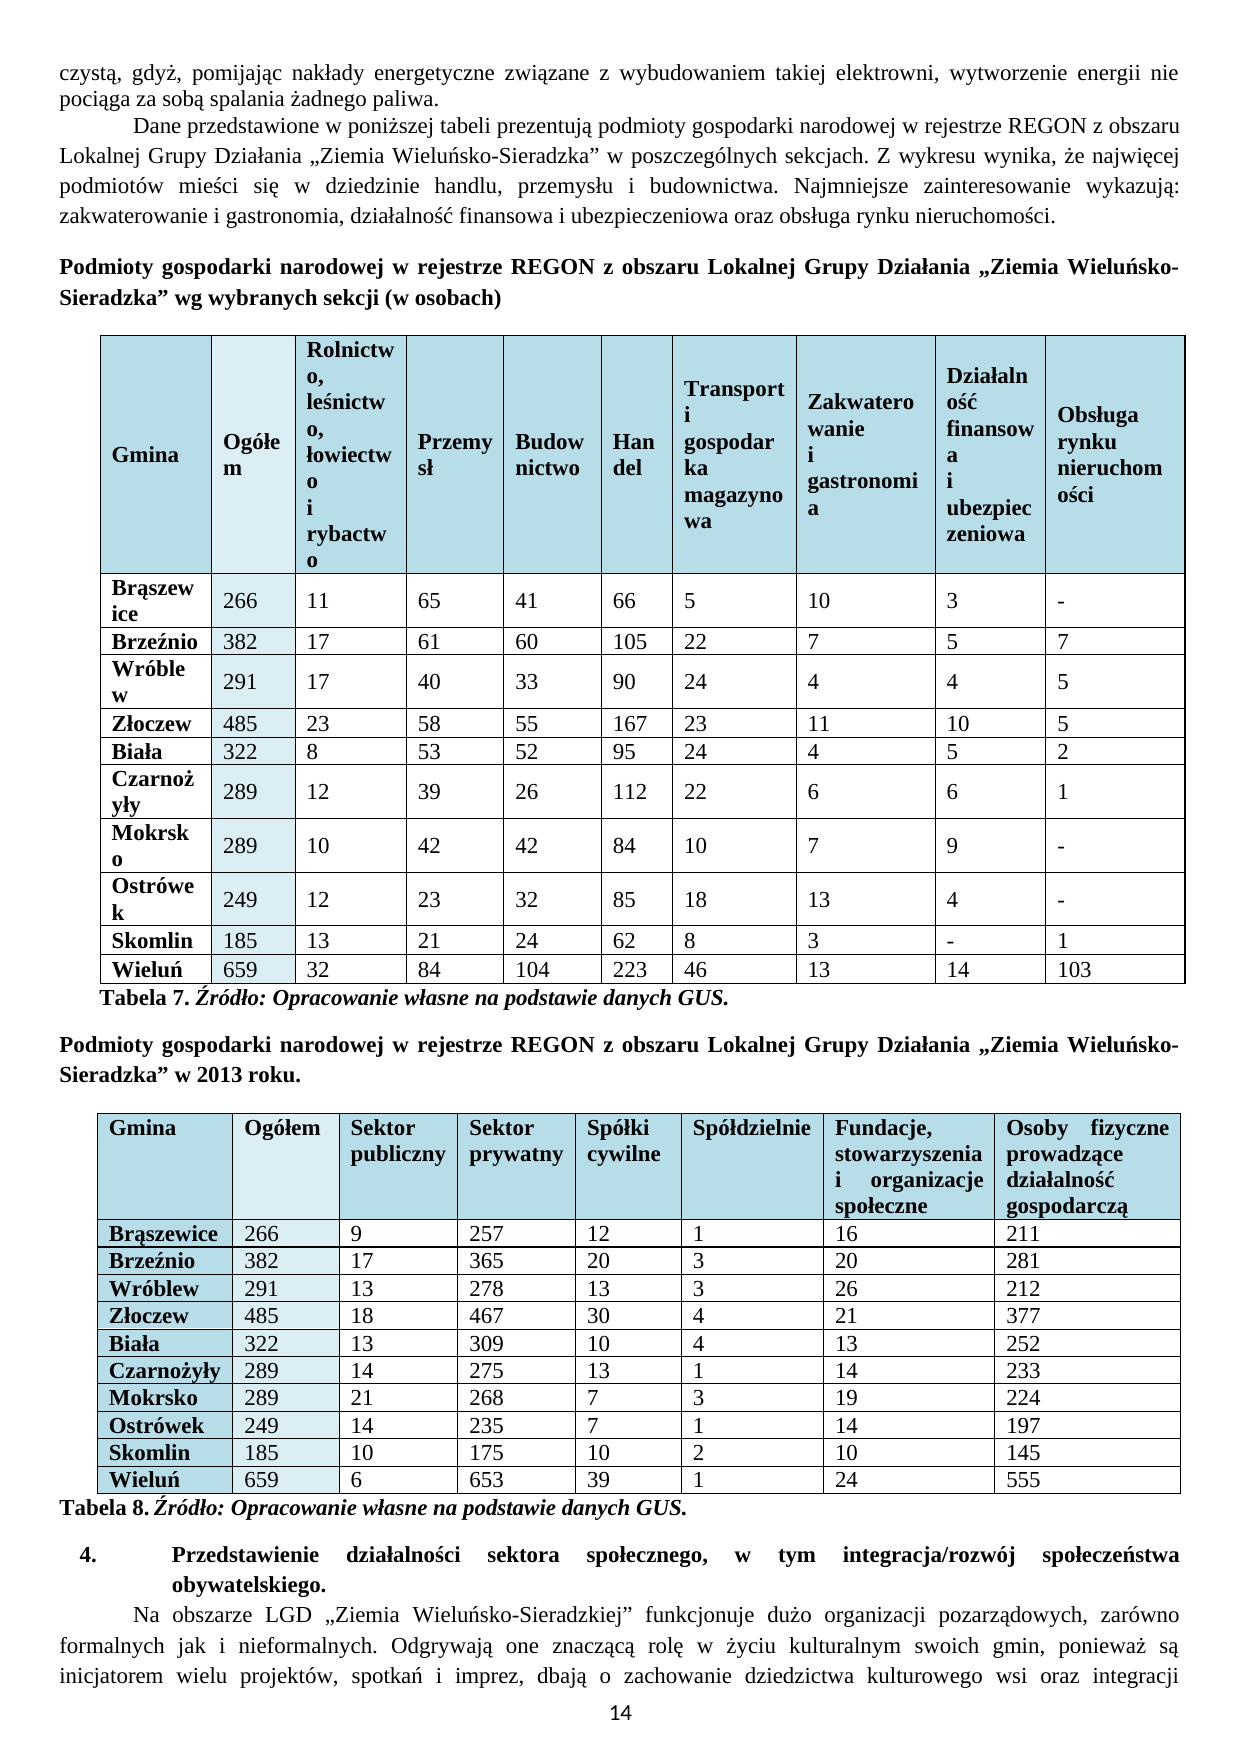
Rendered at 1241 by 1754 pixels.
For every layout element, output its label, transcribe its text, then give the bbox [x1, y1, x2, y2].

table_cell 103 [1046, 955, 1184, 983]
table_cell 235 [458, 1412, 575, 1438]
table_cell Złoczew [101, 709, 211, 737]
table_cell 40 [407, 655, 503, 708]
table_header Ogółem [212, 336, 295, 573]
table_cell 58 [407, 709, 503, 737]
table_cell 1 [1046, 926, 1184, 954]
table_cell - [1046, 873, 1184, 925]
table_cell 6 [936, 765, 1045, 818]
table_header Obsługa rynku nieruchomości [1046, 336, 1184, 573]
table_cell 14 [824, 1357, 994, 1383]
table_cell Biała [101, 738, 211, 764]
table_cell 10 [936, 709, 1045, 737]
table_cell 266 [233, 1220, 339, 1246]
table_cell 1 [682, 1220, 823, 1246]
table_cell 105 [602, 628, 672, 654]
table_cell 21 [824, 1302, 994, 1328]
table_cell 24 [504, 926, 601, 954]
table_cell 3 [682, 1275, 823, 1301]
table_cell 3 [936, 574, 1045, 627]
table_cell 3 [797, 926, 935, 954]
table_cell 1 [682, 1357, 823, 1383]
table_cell 10 [797, 574, 935, 627]
table_cell 185 [233, 1439, 339, 1466]
table_header Zakwaterowanie i gastronomia [797, 336, 935, 573]
text Dane przedstawione w poniższej tabeli prezentują podmioty gospodarki narodowej w rejestrze REGON z obszaru Lokalnej Grupy Działania „Ziemia Wieluńsko-Sieradzka” w poszczególnych sekcjach. Z wykresu wynika, że najwięcej podmiotów mieści się w dziedzinie handlu, przemysłu i budownictwa. Najmniejsze zainteresowanie wykazują: zakwaterowanie i gastronomia, działalność finansowa i ubezpieczeniowa oraz obsługa rynku nieruchomości. [59, 112, 1181, 229]
table_cell 12 [576, 1220, 681, 1246]
table_cell 485 [212, 709, 295, 737]
table_cell 7 [797, 819, 935, 872]
table_header Sektor prywatny [458, 1114, 575, 1219]
table_header Rolnictwo, leśnictwo, łowiectwo i rybactwo [296, 336, 406, 573]
table_cell 289 [212, 765, 295, 818]
table_cell 175 [458, 1439, 575, 1466]
table_cell 291 [233, 1275, 339, 1301]
table_cell 55 [504, 709, 601, 737]
table_cell Czarnożyły [101, 765, 211, 818]
table_cell 289 [233, 1357, 339, 1383]
table_cell 84 [602, 819, 672, 872]
table_cell 382 [233, 1248, 339, 1274]
table_cell 249 [212, 873, 295, 925]
table_cell 24 [673, 738, 796, 764]
table_cell 4 [682, 1302, 823, 1328]
table_cell 16 [824, 1220, 994, 1246]
table_cell 9 [936, 819, 1045, 872]
table_cell 11 [797, 709, 935, 737]
table_cell 382 [212, 628, 295, 654]
table_cell 13 [340, 1330, 457, 1356]
table_cell 2 [682, 1439, 823, 1466]
table_header Spółdzielnie [682, 1114, 823, 1219]
table_cell 4 [797, 655, 935, 708]
table_cell 85 [602, 873, 672, 925]
table_cell 659 [233, 1467, 339, 1493]
table_cell 289 [212, 819, 295, 872]
table_cell 14 [824, 1412, 994, 1438]
table_cell 19 [824, 1384, 994, 1411]
table_cell 9 [340, 1220, 457, 1246]
table_cell Skomlin [101, 926, 211, 954]
table_cell 24 [824, 1467, 994, 1493]
table_cell 4 [936, 873, 1045, 925]
table_cell Brąszewice [101, 574, 211, 627]
table_cell 10 [340, 1439, 457, 1466]
list Przedstawienie działalności sektora społecznego, w tym integracja/rozwój społeczeństwa obywatelskiego. [97, 1541, 1181, 1598]
table_cell 26 [504, 765, 601, 818]
table_cell 12 [296, 873, 406, 925]
table_cell 17 [296, 628, 406, 654]
table_cell 17 [340, 1248, 457, 1274]
table_cell 22 [673, 765, 796, 818]
table_cell 33 [504, 655, 601, 708]
table_cell 10 [673, 819, 796, 872]
text Tabela 8. Źródło: Opracowanie własne na podstawie danych GUS. [59, 1494, 1181, 1520]
table_header Transport i gospodarka magazynowa [673, 336, 796, 573]
table_cell Ostrówek [98, 1412, 232, 1438]
table_cell 211 [995, 1220, 1180, 1246]
table_cell 145 [995, 1439, 1180, 1466]
table_cell 95 [602, 738, 672, 764]
table_header Ogółem [233, 1114, 339, 1219]
table_header Gmina [98, 1114, 232, 1219]
table_cell Wróblew [101, 655, 211, 708]
table_cell Złoczew [98, 1302, 232, 1328]
table_cell - [1046, 819, 1184, 872]
table_cell 22 [673, 628, 796, 654]
table_cell 7 [1046, 628, 1184, 654]
table_cell 42 [504, 819, 601, 872]
table_cell 7 [797, 628, 935, 654]
table_cell 7 [576, 1384, 681, 1411]
table_cell 1 [682, 1412, 823, 1438]
table_cell 53 [407, 738, 503, 764]
table_cell 185 [212, 926, 295, 954]
table_cell Ostrówek [101, 873, 211, 925]
table_cell 30 [576, 1302, 681, 1328]
table_cell 266 [212, 574, 295, 627]
table_cell 281 [995, 1248, 1180, 1274]
table_cell 4 [936, 655, 1045, 708]
table_cell Mokrsko [101, 819, 211, 872]
table_header Gmina [101, 336, 211, 573]
table_header Spółki cywilne [576, 1114, 681, 1219]
table_cell 11 [296, 574, 406, 627]
table_cell 41 [504, 574, 601, 627]
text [59, 1602, 1181, 1688]
table_cell 112 [602, 765, 672, 818]
text Tabela 7. Źródło: Opracowanie własne na podstawie danych GUS. [59, 984, 1181, 1010]
table_cell 268 [458, 1384, 575, 1411]
table_cell 322 [233, 1330, 339, 1356]
table_cell 10 [824, 1439, 994, 1466]
table_cell 23 [296, 709, 406, 737]
table_cell 14 [340, 1357, 457, 1383]
table_header Handel [602, 336, 672, 573]
table_cell 13 [797, 873, 935, 925]
table_cell 6 [797, 765, 935, 818]
table_cell 32 [296, 955, 406, 983]
table_cell Brzeźnio [98, 1248, 232, 1274]
table_header Fundacje, stowarzyszenia i organizacje społeczne [824, 1114, 994, 1219]
table_cell 275 [458, 1357, 575, 1383]
table_cell 13 [576, 1357, 681, 1383]
table_cell 20 [824, 1248, 994, 1274]
table_cell 4 [797, 738, 935, 764]
table_cell Wieluń [98, 1467, 232, 1493]
table_cell 14 [936, 955, 1045, 983]
table_cell 3 [682, 1384, 823, 1411]
table_cell 13 [797, 955, 935, 983]
table_cell - [1046, 574, 1184, 627]
table_cell 309 [458, 1330, 575, 1356]
table_cell Brzeźnio [101, 628, 211, 654]
table_cell 224 [995, 1384, 1180, 1411]
table_cell 659 [212, 955, 295, 983]
table_cell 10 [296, 819, 406, 872]
table_cell 26 [824, 1275, 994, 1301]
table_cell 167 [602, 709, 672, 737]
table_cell 10 [576, 1439, 681, 1466]
table_header Budownictwo [504, 336, 601, 573]
table_cell 223 [602, 955, 672, 983]
table_cell 12 [296, 765, 406, 818]
table_cell 39 [407, 765, 503, 818]
table_cell 65 [407, 574, 503, 627]
table_cell 1 [1046, 765, 1184, 818]
table_cell 278 [458, 1275, 575, 1301]
table_cell 5 [1046, 655, 1184, 708]
table_cell - [936, 926, 1045, 954]
table_cell Wieluń [101, 955, 211, 983]
table_cell 23 [407, 873, 503, 925]
table_cell 46 [673, 955, 796, 983]
table_cell 289 [233, 1384, 339, 1411]
table_cell 90 [602, 655, 672, 708]
table_cell 4 [682, 1330, 823, 1356]
table_header Działalność finansowa i ubezpieczeniowa [936, 336, 1045, 573]
table_cell 197 [995, 1412, 1180, 1438]
table_cell 14 [340, 1412, 457, 1438]
table_cell 10 [576, 1330, 681, 1356]
table_cell 6 [340, 1467, 457, 1493]
table_cell 5 [936, 628, 1045, 654]
table_cell Skomlin [98, 1439, 232, 1466]
table_header Osoby fizyczne prowadzące działalność gospodarczą [995, 1114, 1180, 1219]
table_cell 20 [576, 1248, 681, 1274]
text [59, 59, 1181, 112]
table_cell 60 [504, 628, 601, 654]
table_cell 13 [340, 1275, 457, 1301]
table_cell 653 [458, 1467, 575, 1493]
table_cell 5 [673, 574, 796, 627]
table_header Przemysł [407, 336, 503, 573]
table_cell 257 [458, 1220, 575, 1246]
table_cell 13 [296, 926, 406, 954]
table_cell 18 [673, 873, 796, 925]
table_cell 84 [407, 955, 503, 983]
table_cell 13 [824, 1330, 994, 1356]
table_cell Czarnożyły [98, 1357, 232, 1383]
table_cell 24 [673, 655, 796, 708]
table_cell 5 [1046, 709, 1184, 737]
table_cell 32 [504, 873, 601, 925]
table_cell Wróblew [98, 1275, 232, 1301]
table_cell 7 [576, 1412, 681, 1438]
table_cell 249 [233, 1412, 339, 1438]
text Podmioty gospodarki narodowej w rejestrze REGON z obszaru Lokalnej Grupy Działania „Ziemia Wieluńsko-Sieradzka” wg wybranych sekcji (w osobach) [59, 253, 1181, 310]
table_cell 485 [233, 1302, 339, 1328]
table_cell 66 [602, 574, 672, 627]
table_cell 467 [458, 1302, 575, 1328]
table_cell 233 [995, 1357, 1180, 1383]
table_cell 61 [407, 628, 503, 654]
table_cell 104 [504, 955, 601, 983]
table_cell 291 [212, 655, 295, 708]
table_cell 18 [340, 1302, 457, 1328]
table_cell 39 [576, 1467, 681, 1493]
text Podmioty gospodarki narodowej w rejestrze REGON z obszaru Lokalnej Grupy Działania „Ziemia Wieluńsko-Sieradzka” w 2013 roku. [59, 1031, 1181, 1088]
table_cell 1 [682, 1467, 823, 1493]
table_cell 555 [995, 1467, 1180, 1493]
table_cell Mokrsko [98, 1384, 232, 1411]
table_cell 23 [673, 709, 796, 737]
table_cell 13 [576, 1275, 681, 1301]
table_cell 21 [407, 926, 503, 954]
table_cell 2 [1046, 738, 1184, 764]
table_cell 365 [458, 1248, 575, 1274]
table_cell 8 [296, 738, 406, 764]
table_cell 21 [340, 1384, 457, 1411]
table_cell 5 [936, 738, 1045, 764]
table_cell 252 [995, 1330, 1180, 1356]
table_cell 3 [682, 1248, 823, 1274]
table_header Sektor publiczny [340, 1114, 457, 1219]
table_cell 377 [995, 1302, 1180, 1328]
table_cell 8 [673, 926, 796, 954]
table_cell 62 [602, 926, 672, 954]
table_cell 322 [212, 738, 295, 764]
table_cell 212 [995, 1275, 1180, 1301]
table_cell Biała [98, 1330, 232, 1356]
table_cell 42 [407, 819, 503, 872]
table_cell Brąszewice [98, 1220, 232, 1246]
table_cell 52 [504, 738, 601, 764]
table_cell 17 [296, 655, 406, 708]
